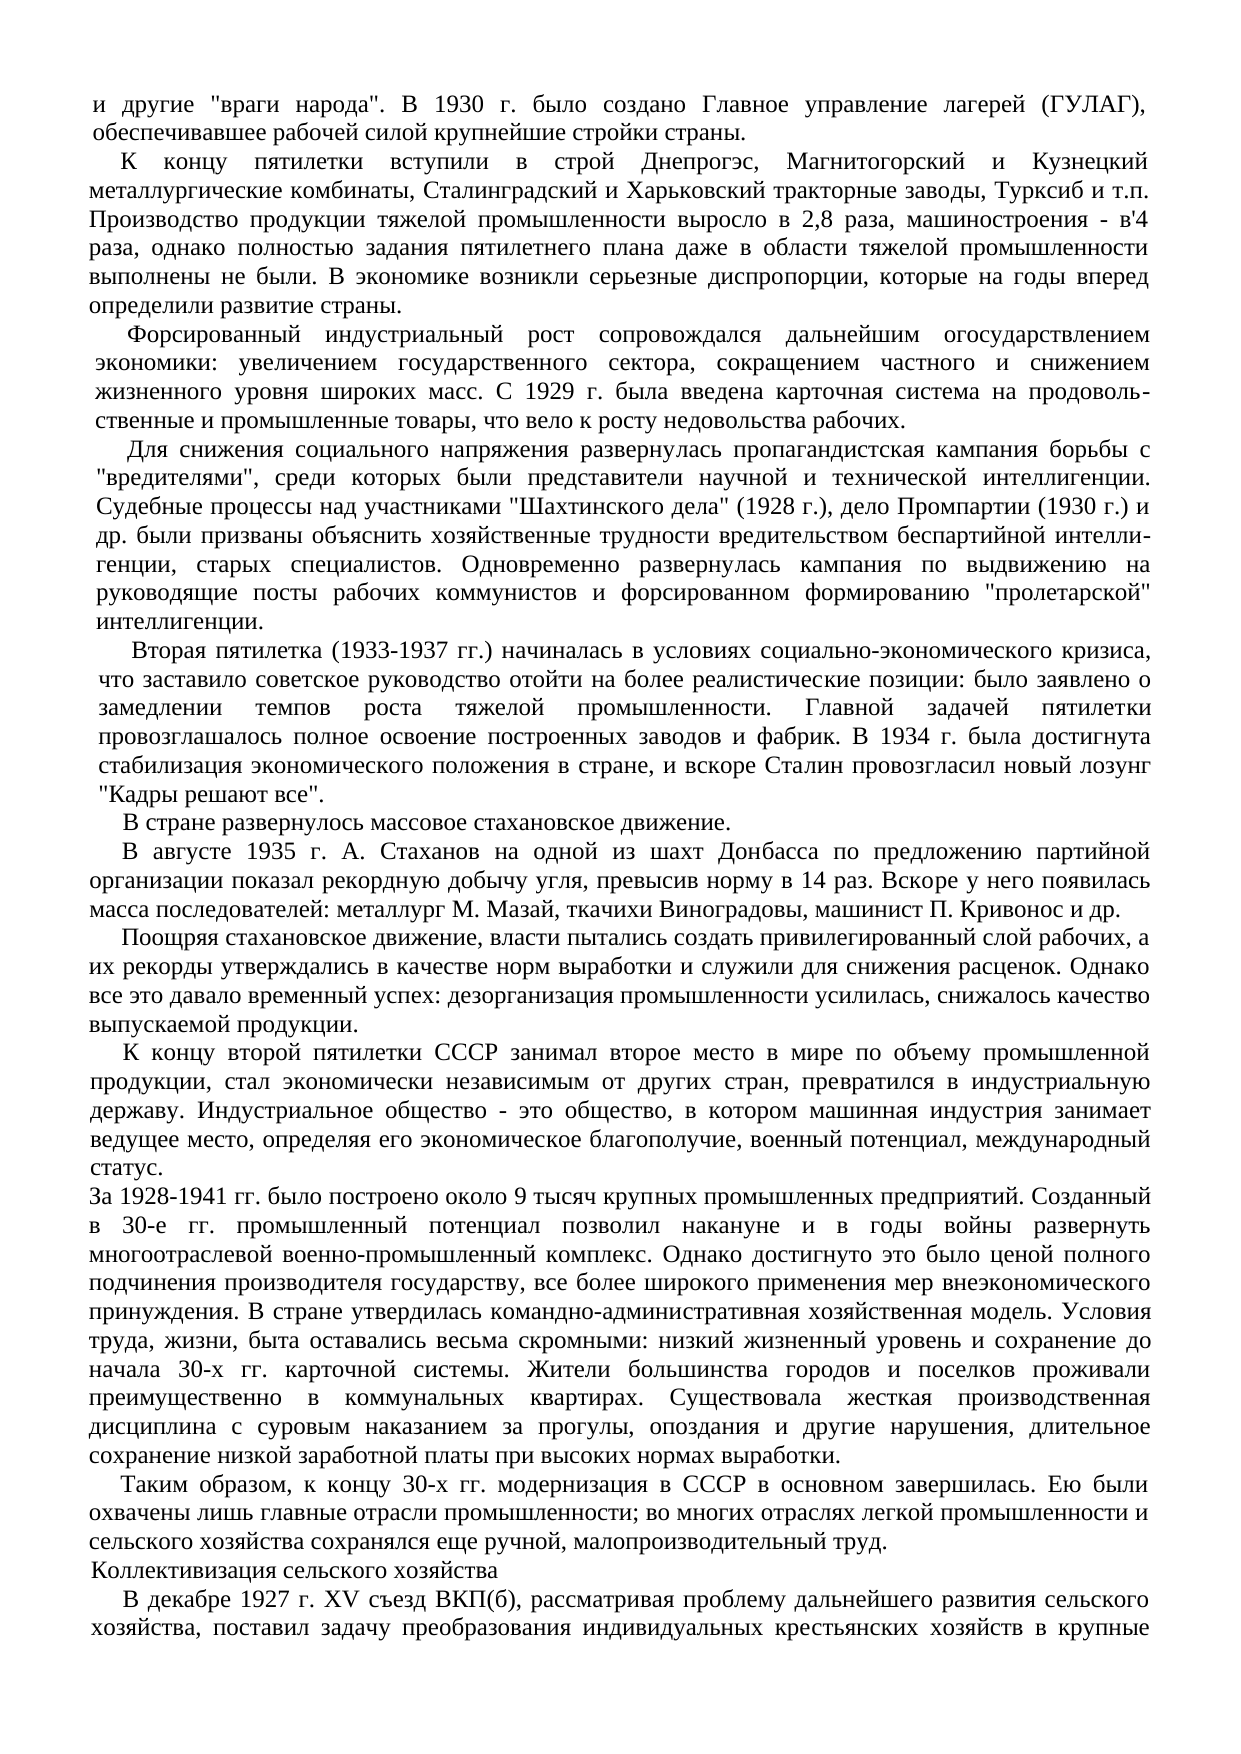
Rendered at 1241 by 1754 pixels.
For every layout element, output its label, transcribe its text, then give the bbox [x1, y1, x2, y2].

text Коллективизация сельского хозяйства [91, 1555, 1152, 1584]
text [91, 1584, 1150, 1641]
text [92, 89, 1147, 146]
text Форсированный индустриальный рост сопровождался дальнейшим огосударствлением экономики: увеличением государственного сектора, сокращением частного и снижением жизненного уровня широких масс. С 1929 г. была введена карточная система на продовольственные и промышленные товары, что вело к росту недовольства рабочих. [95, 319, 1150, 434]
text В стране развернулось массовое стахановское движение. [89, 807, 1151, 836]
text Для снижения социального напряжения развернулась пропагандистская кампания борьбы с "вредителями", среди которых были представители научной и технической интеллигенции. Судебные процессы над участниками "Шахтинского дела" (1928 г.), дело Промпартии (1930 г.) и др. были призваны объяснить хозяйственные трудности вредительством беспартийной интеллигенции, старых специалистов. Одновременно развернулась кампания по выдвижению на руководящие посты рабочих коммунистов и форсированном формированию "пролетарской" интеллигенции. [96, 434, 1151, 635]
text Таким образом, к концу 30-х гг. модернизация в СССР в основном завершилась. Ею были охвачены лишь главные отрасли промышленности; во многих отраслях легкой промышленности и сельского хозяйства сохранялся еще ручной, малопроизводительный труд. [89, 1469, 1149, 1555]
text За 1928-1941 гг. было построено около 9 тысяч крупных промышленных предприятий. Созданный в 30-е гг. промышленный потенциал позволил накануне и в годы войны развернуть многоотраслевой военно-промышленный комплекс. Однако достигнуто это было ценой полного подчинения производителя государству, все более широкого применения мер внеэкономического принуждения. В стране утвердилась командно-административная хозяйственная модель. Условия труда, жизни, быта оставались весьма скромными: низкий жизненный уровень и сохранение до начала 30-х гг. карточной системы. Жители большинства городов и поселков проживали преимущественно в коммунальных квартирах. Существовала жесткая производственная дисциплина с суровым наказанием за прогулы, опоздания и другие нарушения, длительное сохранение низкой заработной платы при высоких нормах выработки. [89, 1181, 1152, 1469]
text В августе 1935 г. А. Стаханов на одной из шахт Донбасса по предложению партийной организации показал рекордную добычу угля, превысив норму в 14 раз. Вскоре у него появилась масса последователей: металлург М. Мазай, ткачихи Виноградовы, машинист П. Кривонос и др. [89, 836, 1150, 922]
text Поощряя стахановское движение, власти пытались создать привилегированный слой рабочих, а их рекорды утверждались в качестве норм выработки и служили для снижения расценок. Однако все это давало временный успех: дезорганизация промышленности усилилась, снижалось качество выпускаемой продукции. [89, 922, 1150, 1037]
text К концу второй пятилетки СССР занимал второе место в мире по объему промышленной продукции, стал экономически независимым от других стран, превратился в индустриальную державу. Индустриальное общество - это общество, в котором машинная индустрия занимает ведущее место, определяя его экономическое благополучие, военный потенциал, международный статус. [90, 1037, 1151, 1181]
text Вторая пятилетка (1933-1937 гг.) начиналась в условиях социально-экономического кризиса, что заставило советское руководство отойти на более реалистические позиции: было заявлено о замедлении темпов роста тяжелой промышленности. Главной задачей пятилетки провозглашалось полное освоение построенных заводов и фабрик. В 1934 г. была достигнута стабилизация экономического положения в стране, и вскоре Сталин провозгласил новый лозунг "Кадры решают все". [98, 635, 1152, 807]
text К концу пятилетки вступили в строй Днепрогэс, Магнитогорский и Кузнецкий металлургические комбинаты, Сталинградский и Харьковский тракторные заводы, Турксиб и т.п. Производство продукции тяжелой промышленности выросло в 2,8 раза, машиностроения - в'4 раза, однако полностью задания пятилетнего плана даже в области тяжелой промышленности выполнены не были. В экономике возникли серьезные диспропорции, которые на годы вперед определили развитие страны. [89, 146, 1149, 319]
